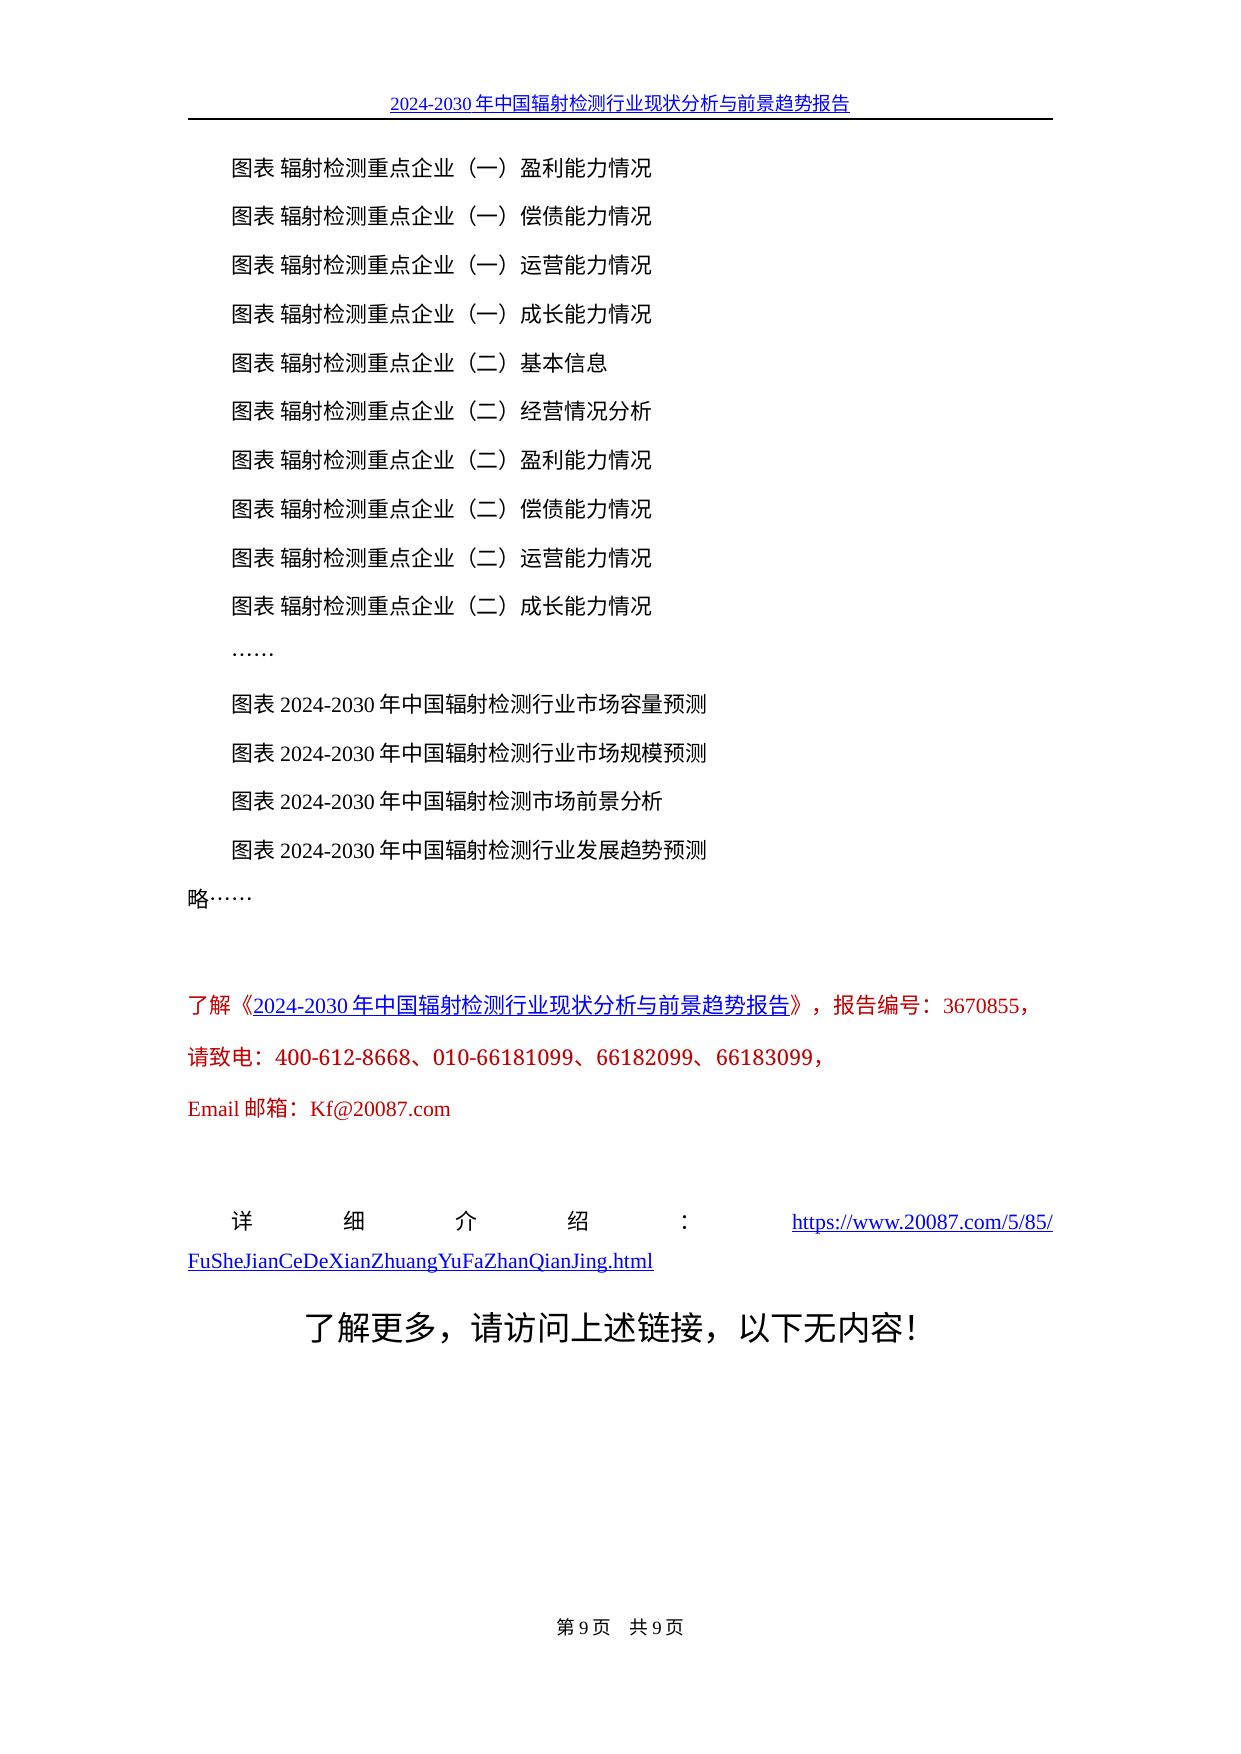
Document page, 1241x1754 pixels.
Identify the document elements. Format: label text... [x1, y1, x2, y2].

text 了解《2024-2030年中国辐射检测行业现状分析与前景趋势报告》，报告编号：3670855， [187, 988, 1053, 1020]
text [187, 150, 1053, 914]
text 请致电：400-612-8668、010-66181099、66182099、66183099， [187, 1039, 1053, 1072]
title 了解更多，请访问上述链接，以下无内容！ [187, 1293, 1053, 1358]
text 详细介绍：https://www.20087.com/5/85/FuSheJianCeDeXianZhuangYuFaZhanQianJing.html [187, 1204, 1053, 1277]
text Email邮箱：Kf@20087.com [187, 1091, 1053, 1123]
